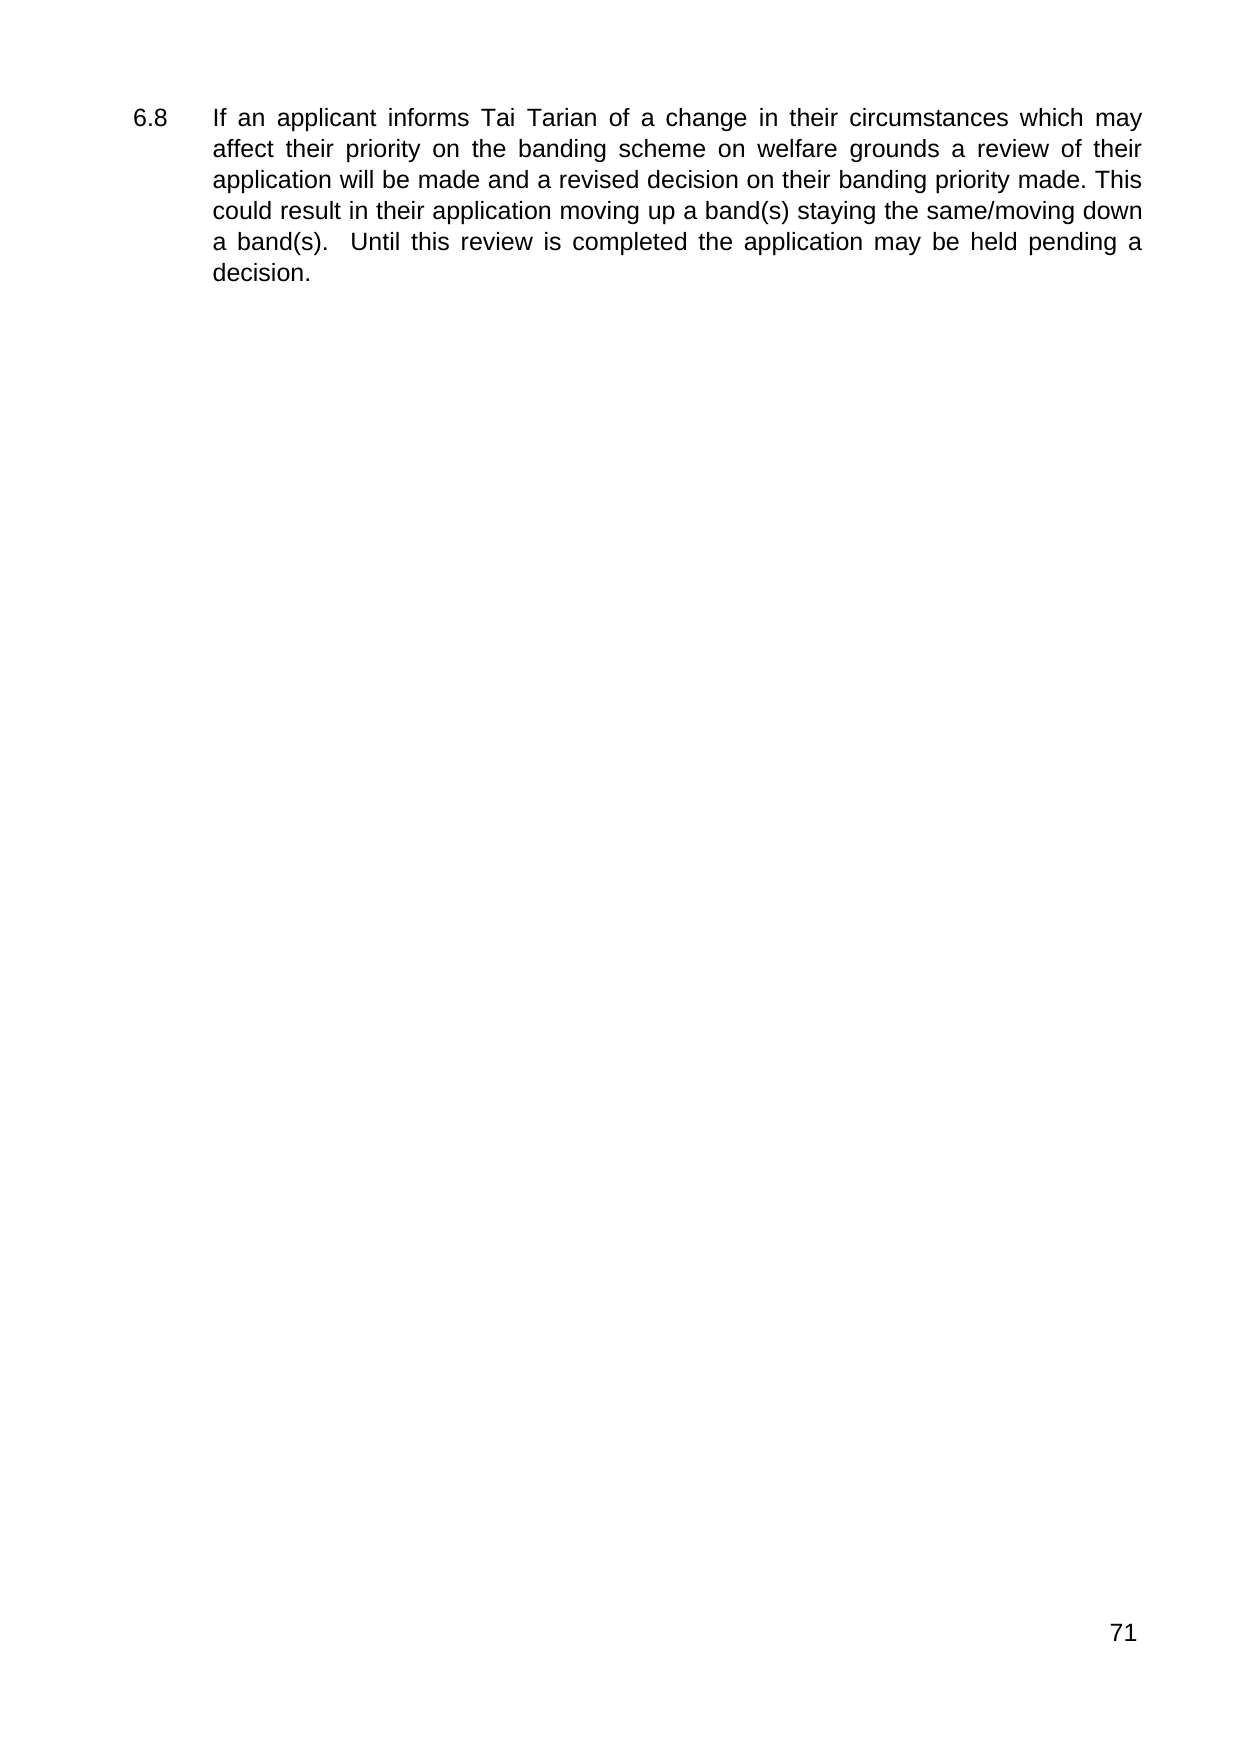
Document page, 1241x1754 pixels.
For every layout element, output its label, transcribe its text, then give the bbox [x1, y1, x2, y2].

text 6.8 If an applicant informs Tai Tarian of a change in their circumstances which may affect their priority on the banding scheme on welfare grounds a review of their application will be made and a revised decision on their banding priority made. This could result in their application moving up a band(s) staying the same/moving down a band(s). Until this review is completed the application may be held pending a decision. [0, 103, 1144, 287]
